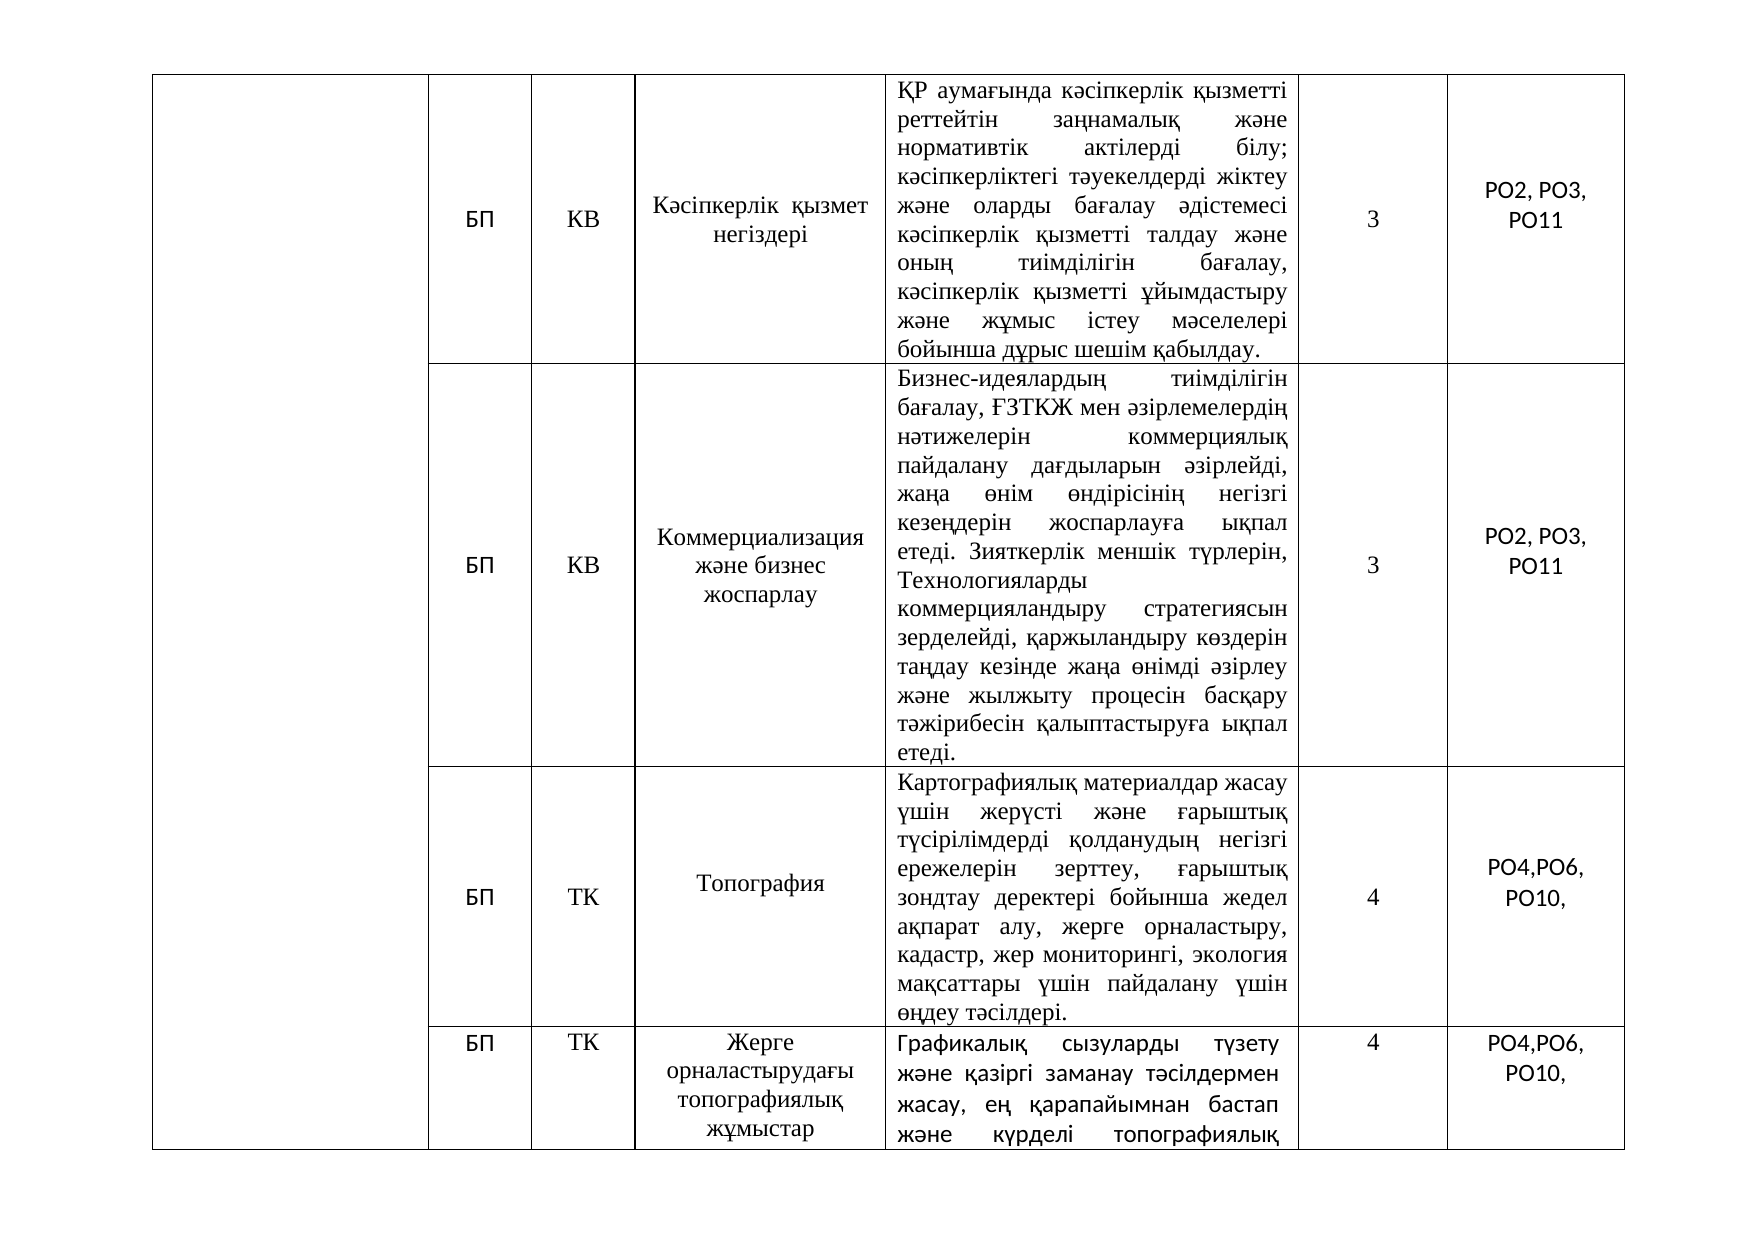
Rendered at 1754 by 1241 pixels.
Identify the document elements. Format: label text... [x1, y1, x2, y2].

table_cell Картографиялық материалдар жасау үшін жерүсті және ғарыштық түсірілімдерді қолданудың негізгі ережелерін зерттеу, ғарыштық зондтау деректері бойынша жедел ақпарат алу, жерге орналастыру, кадастр, жер мониторингі, экология мақсаттары үшін пайдалану үшін өңдеу тәсілдері. [886, 767, 1298, 1026]
table_cell ТК [532, 1027, 634, 1149]
table_cell Коммерциализация және бизнес жоспарлау [636, 364, 885, 766]
table_cell ТК [532, 767, 634, 1026]
table_cell 3 [1299, 75, 1447, 362]
table_cell БП [429, 1027, 531, 1149]
table_cell 3 [1299, 364, 1447, 766]
table_cell БП [429, 767, 531, 1026]
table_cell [636, 1027, 885, 1149]
table_cell РО2, РО3, РО11 [1448, 364, 1624, 766]
table_cell БП [429, 75, 531, 362]
table_cell КВ [532, 75, 634, 362]
table_cell РО4,РО6, РО10, [1448, 767, 1624, 1026]
table_cell КВ [532, 364, 634, 766]
table_cell РО2, РО3, РО11 [1448, 75, 1624, 362]
table_cell Кәсіпкерлік қызмет негіздері [636, 75, 885, 362]
table_cell Топография [636, 767, 885, 1026]
table_cell 4 [1299, 1027, 1447, 1149]
table_cell ҚР аумағында кәсіпкерлік қызметті реттейтін заңнамалық және нормативтік актілерді білу; кәсіпкерліктегі тәуекелдерді жіктеу және оларды бағалау әдістемесі кәсіпкерлік қызметті талдау және оның тиімділігін бағалау, кәсіпкерлік қызметті ұйымдастыру және жұмыс істеу мәселелері бойынша дұрыс шешім қабылдау. [886, 75, 1298, 362]
table_cell 4 [1299, 767, 1447, 1026]
table_cell Бизнес-идеялардың тиімділігін бағалау, ҒЗТКЖ мен әзірлемелердің нәтижелерін коммерциялық пайдалану дағдыларын әзірлейді, жаңа өнім өндірісінің негізгі кезеңдерін жоспарлауға ықпал етеді. Зияткерлік меншік түрлерін, Технологияларды коммерцияландыру стратегиясын зерделейді, қаржыландыру көздерін таңдау кезінде жаңа өнімді әзірлеу және жылжыту процесін басқару тәжірибесін қалыптастыруға ықпал етеді. [886, 364, 1298, 766]
table_cell БП [429, 364, 531, 766]
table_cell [886, 1027, 1298, 1149]
table_cell РО4,РО6, РО10, [1448, 1027, 1624, 1149]
